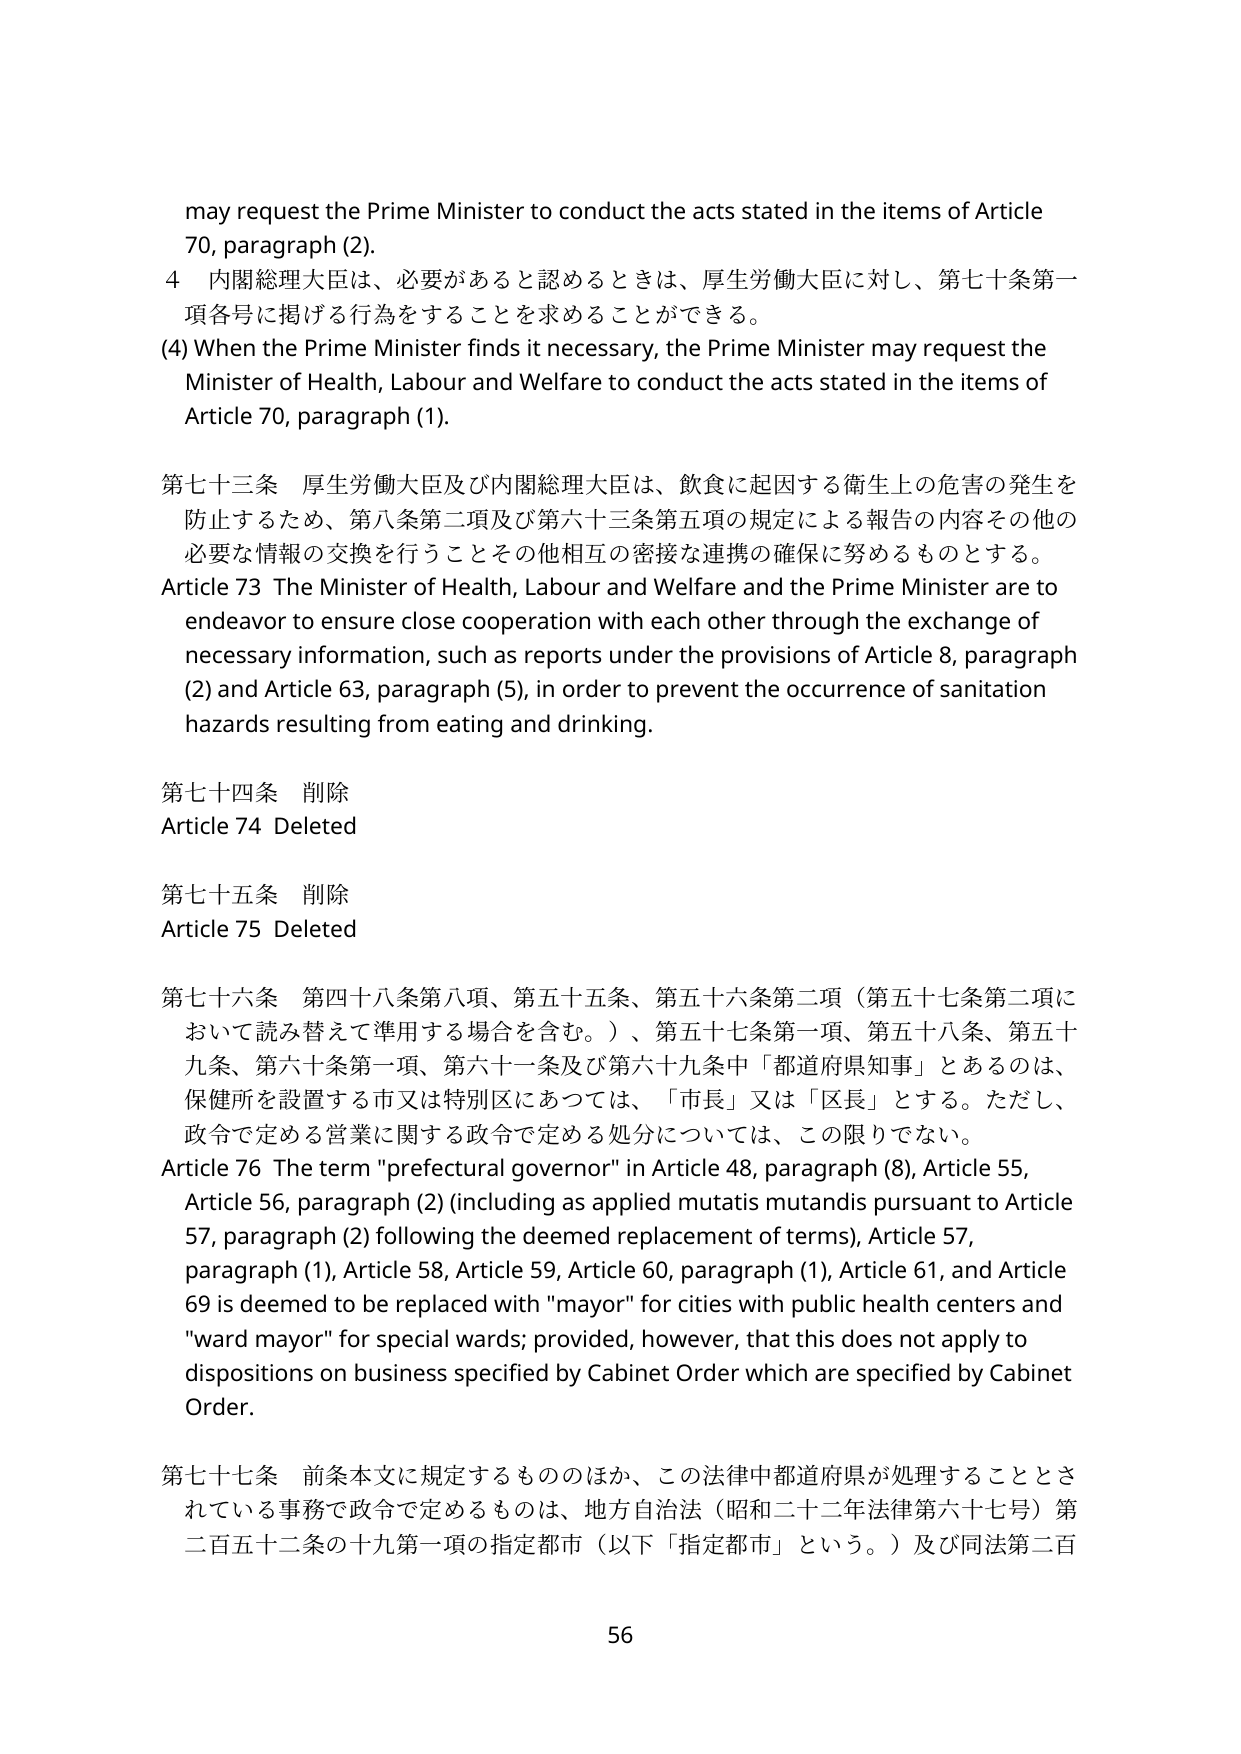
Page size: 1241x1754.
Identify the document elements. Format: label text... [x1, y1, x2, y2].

text 第七十三条 厚生労働大臣及び内閣総理大臣は、飲食に起因する衛生上の危害の発生を防止するため、第八条第二項及び第六十三条第五項の規定による報告の内容その他の必要な情報の交換を行うことその他相互の密接な連携の確保に努めるものとする。 [161, 467, 1079, 569]
text Article 73 The Minister of Health, Labour and Welfare and the Prime Minister are to endeavor to ensure close cooperation with each other through the exchange of necessary information, such as reports under the provisions of Article 8, paragraph (2) and Article 63, paragraph (5), in order to prevent the occurrence of sanitation hazards resulting from eating and drinking. [161, 569, 1079, 740]
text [161, 1458, 1079, 1560]
text 第七十五条 削除 [161, 877, 1079, 911]
text 第七十四条 削除 [161, 774, 1079, 809]
text (4) When the Prime Minister finds it necessary, the Prime Minister may request the Minister of Health, Labour and Welfare to conduct the acts stated in the items of Article 70, paragraph (1). [161, 330, 1079, 433]
text 第七十六条 第四十八条第八項、第五十五条、第五十六条第二項（第五十七条第二項において読み替えて準用する場合を含む。）、第五十七条第一項、第五十八条、第五十九条、第六十条第一項、第六十一条及び第六十九条中「都道府県知事」とあるのは、保健所を設置する市又は特別区にあつては、「市長」又は「区長」とする。ただし、政令で定める営業に関する政令で定める処分については、この限りでない。 [161, 979, 1079, 1150]
text ４ 内閣総理大臣は、必要があると認めるときは、厚生労働大臣に対し、第七十条第一項各号に掲げる行為をすることを求めることができる。 [161, 262, 1079, 330]
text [161, 194, 1079, 262]
text Article 75 Deleted [161, 911, 1079, 945]
text Article 76 The term "prefectural governor" in Article 48, paragraph (8), Article 55, Article 56, paragraph (2) (including as applied mutatis mutandis pursuant to Article 57, paragraph (2) following the deemed replacement of terms), Article 57, paragraph (1), Article 58, Article 59, Article 60, paragraph (1), Article 61, and Article 69 is deemed to be replaced with "mayor" for cities with public health centers and "ward mayor" for special wards; provided, however, that this does not apply to dispositions on business specified by Cabinet Order which are specified by Cabinet Order. [161, 1150, 1079, 1424]
text Article 74 Deleted [161, 809, 1079, 843]
